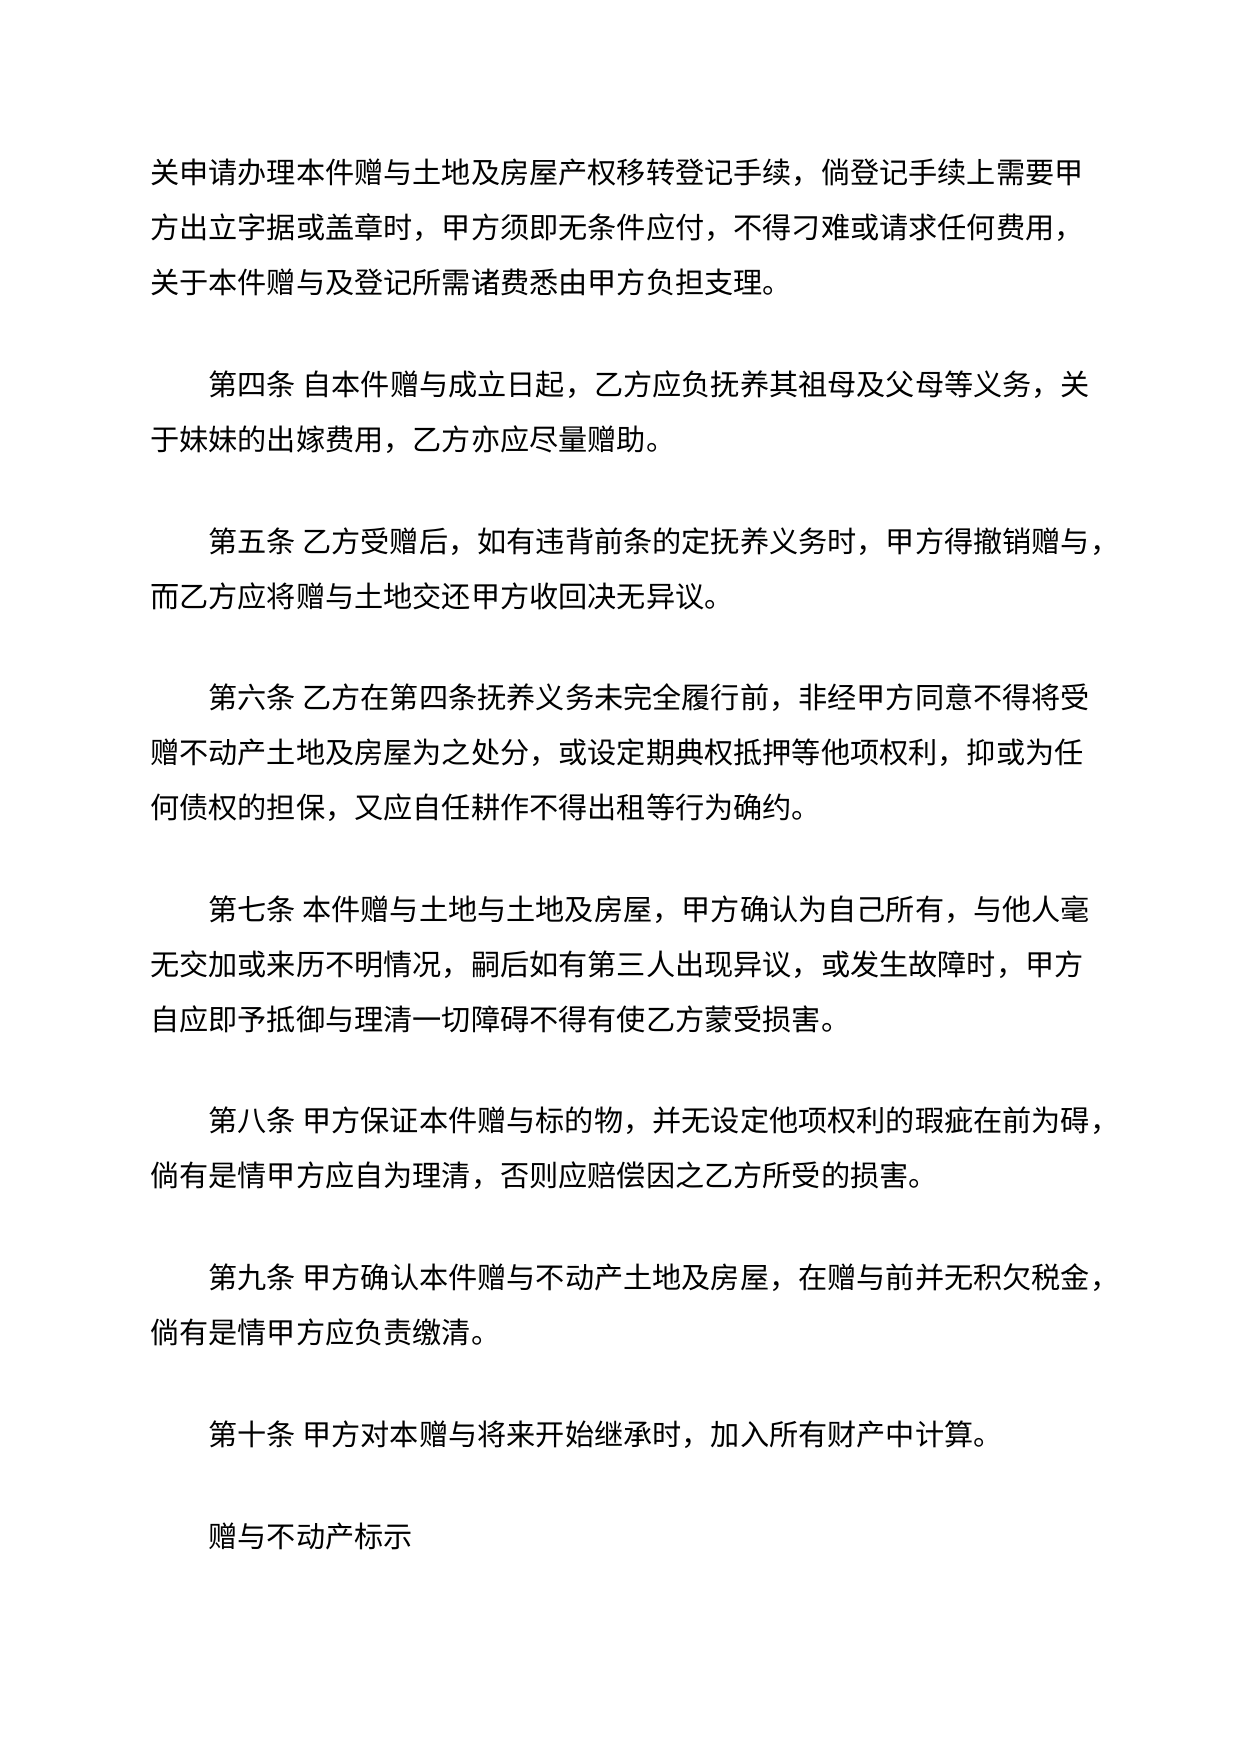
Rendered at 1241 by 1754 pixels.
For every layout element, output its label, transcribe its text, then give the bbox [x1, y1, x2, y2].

text 第六条 乙方在第四条抚养义务未完全履行前，非经甲方同意不得将受赠不动产土地及房屋为之处分，或设定期典权抵押等他项权利，抑或为任何债权的担保，又应自任耕作不得出租等行为确约。 [150, 675, 1090, 827]
text 第八条 甲方保证本件赠与标的物，并无设定他项权利的瑕疵在前为碍，倘有是情甲方应自为理清，否则应赔偿因之乙方所受的损害。 [150, 1098, 1090, 1195]
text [150, 150, 1090, 302]
text 第四条 自本件赠与成立日起，乙方应负抚养其祖母及父母等义务，关于妹妹的出嫁费用，乙方亦应尽量赠助。 [150, 362, 1090, 459]
text 第九条 甲方确认本件赠与不动产土地及房屋，在赠与前并无积欠税金，倘有是情甲方应负责缴清。 [150, 1255, 1090, 1352]
text 第七条 本件赠与土地与土地及房屋，甲方确认为自己所有，与他人毫无交加或来历不明情况，嗣后如有第三人出现异议，或发生故障时，甲方自应即予抵御与理清一切障碍不得有使乙方蒙受损害。 [150, 886, 1090, 1038]
text 赠与不动产标示 [150, 1513, 1090, 1555]
text 第十条 甲方对本赠与将来开始继承时，加入所有财产中计算。 [150, 1411, 1090, 1454]
text 第五条 乙方受赠后，如有违背前条的定抚养义务时，甲方得撤销赠与，而乙方应将赠与土地交还甲方收回决无异议。 [150, 518, 1090, 615]
